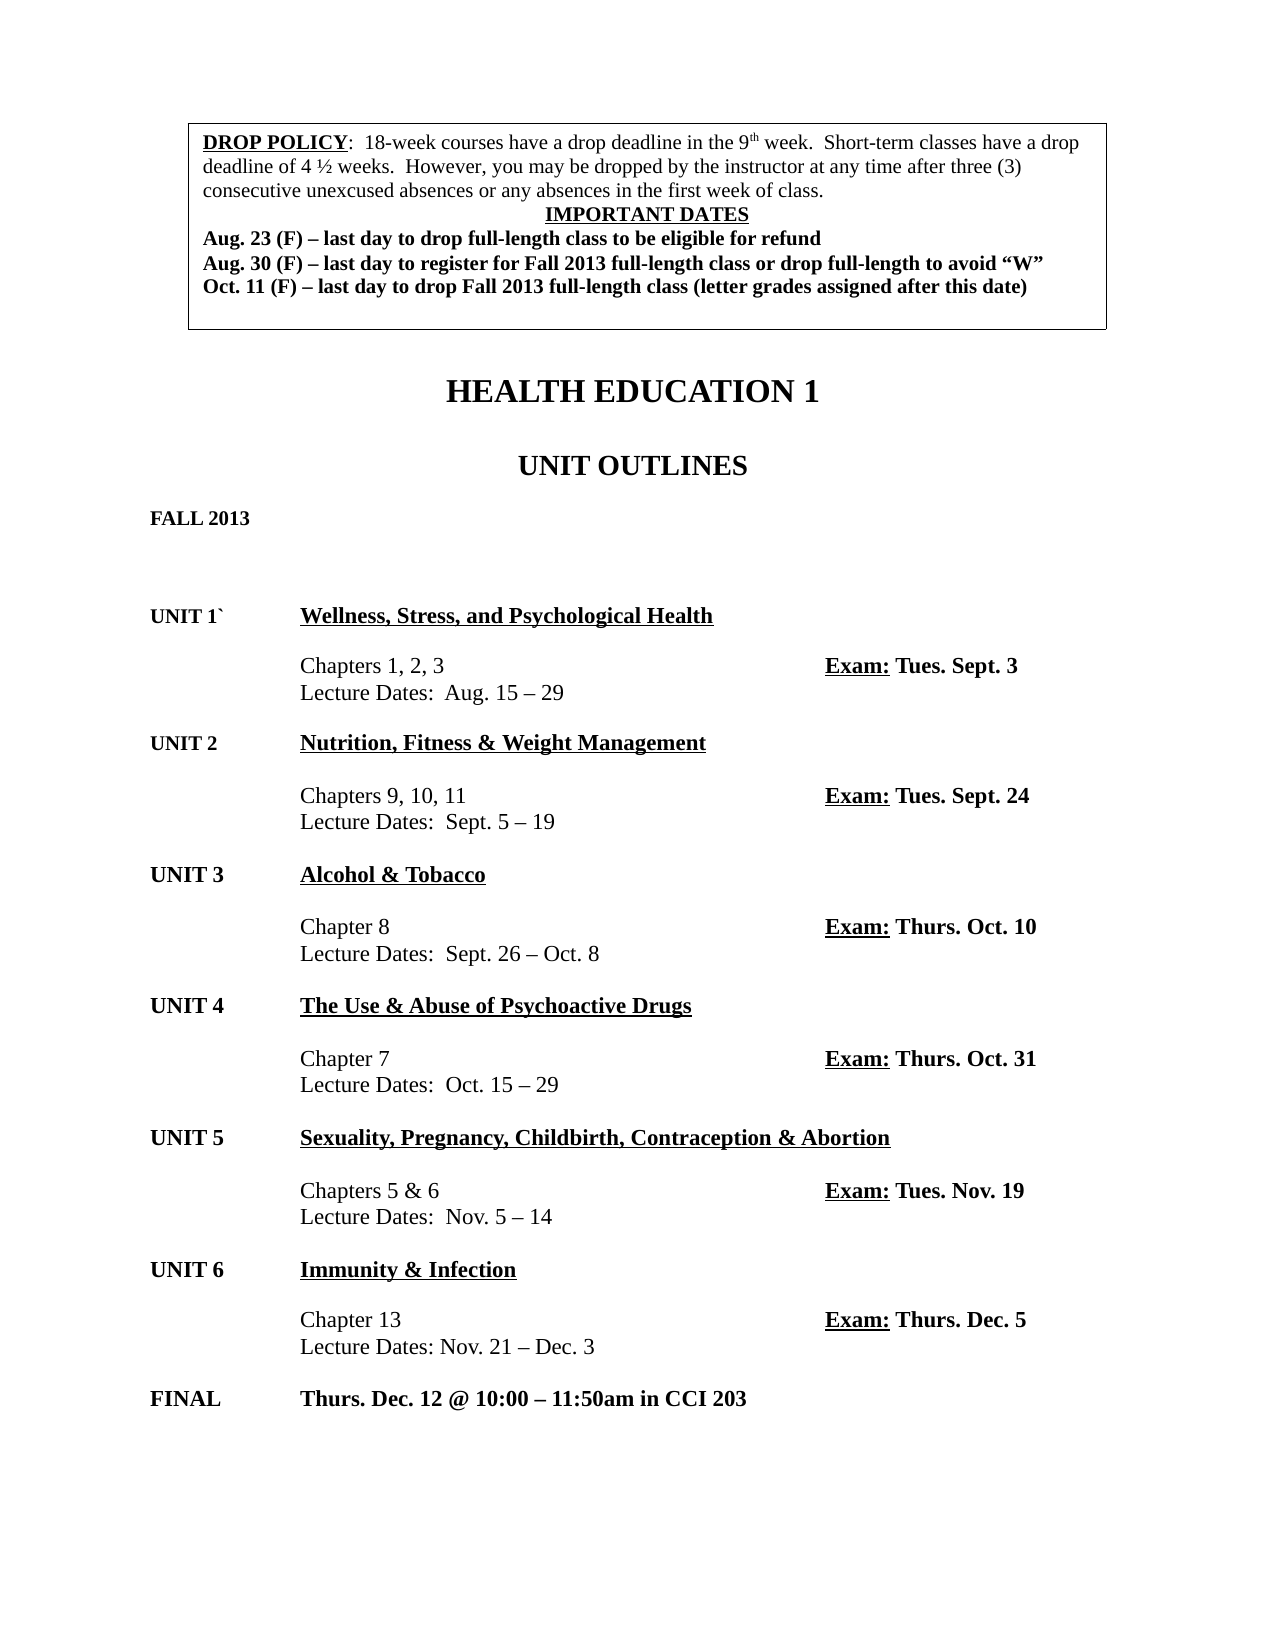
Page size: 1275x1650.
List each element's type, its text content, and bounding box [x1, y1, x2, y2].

text UNIT 4 The Use & Abuse of Psychoactive Drugs [150, 992, 1116, 1019]
text Chapters 5 & 6 Exam: Tues. Nov. 19 [150, 1177, 1116, 1203]
text UNIT OUTLINES [150, 448, 1116, 481]
text UNIT 2 Nutrition, Fitness & Weight Management [150, 729, 1116, 755]
text Lecture Dates: Nov. 5 – 14 [150, 1203, 1116, 1230]
text FALL 2013 [150, 506, 1116, 529]
text Chapters 1, 2, 3 Exam: Tues. Sept. 3 [150, 652, 1116, 678]
text Chapter 13 Exam: Thurs. Dec. 5 [150, 1306, 1116, 1333]
text HEALTH EDUCATION 1 [150, 371, 1116, 409]
text UNIT 6 Immunity & Infection [150, 1256, 1116, 1282]
text Lecture Dates: Sept. 5 – 19 [150, 808, 1116, 834]
text Lecture Dates: Sept. 26 – Oct. 8 [150, 940, 1116, 966]
text Chapter 7 Exam: Thurs. Oct. 31 [150, 1045, 1116, 1072]
text Lecture Dates: Oct. 15 – 29 [150, 1072, 1116, 1098]
text FINAL Thurs. Dec. 12 @ 10:00 – 11:50am in CCI 203 [150, 1386, 1116, 1412]
text Lecture Dates: Nov. 21 – Dec. 3 [150, 1333, 1116, 1359]
text Lecture Dates: Aug. 15 – 29 [150, 678, 1116, 705]
text UNIT 1` Wellness, Stress, and Psychological Health [150, 602, 1116, 628]
text UNIT 3 Alcohol & Tobacco [150, 861, 1116, 887]
text UNIT 5 Sexuality, Pregnancy, Childbirth, Contraception & Abortion [150, 1124, 1116, 1151]
text Chapters 9, 10, 11 Exam: Tues. Sept. 24 [150, 782, 1116, 808]
text Chapter 8 Exam: Thurs. Oct. 10 [150, 913, 1116, 940]
